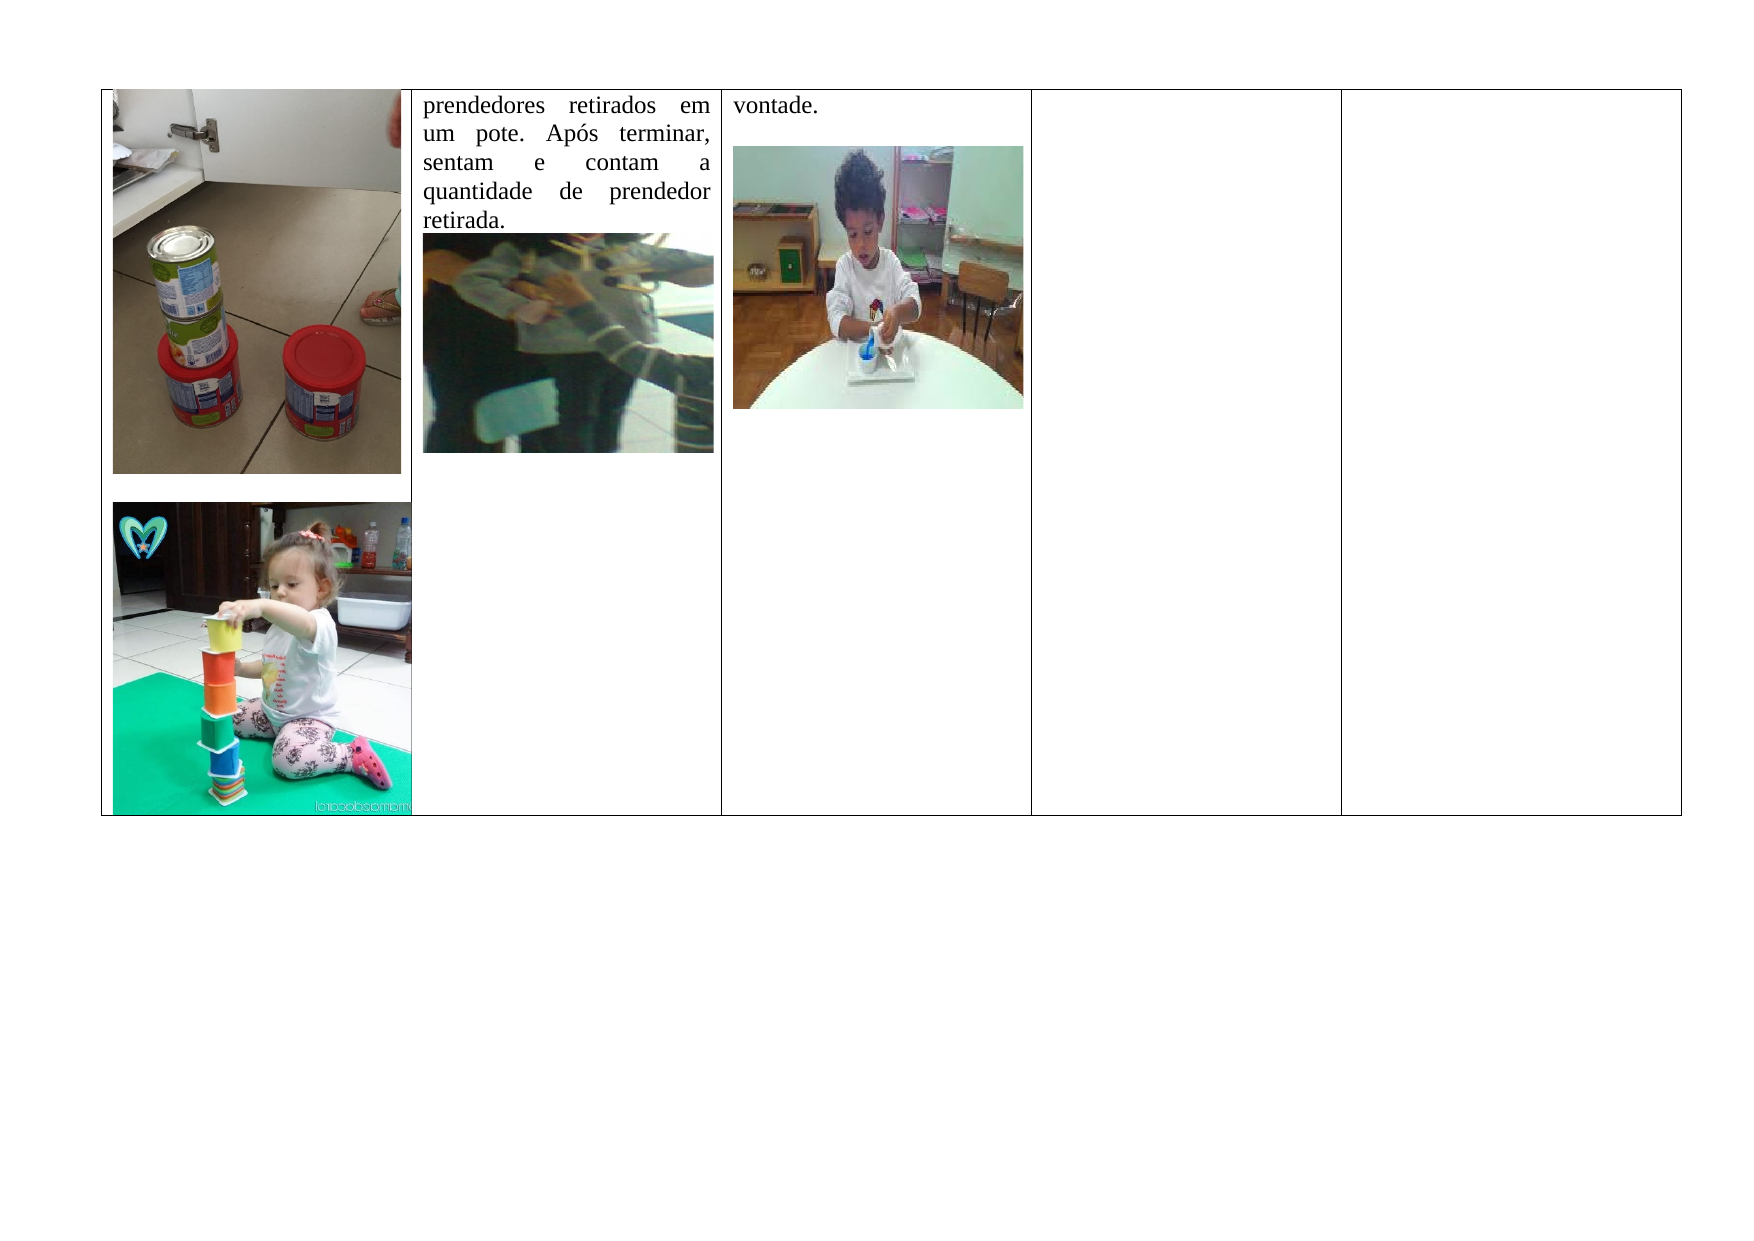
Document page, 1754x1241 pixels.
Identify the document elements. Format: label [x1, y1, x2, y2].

table_cell [412, 90, 721, 815]
table_cell [102, 90, 411, 815]
table_cell [1342, 90, 1681, 815]
picture [112, 502, 412, 815]
picture [422, 233, 714, 453]
table_cell [722, 90, 1031, 815]
picture [733, 146, 1024, 409]
picture [112, 89, 402, 474]
table_cell [1032, 90, 1341, 815]
